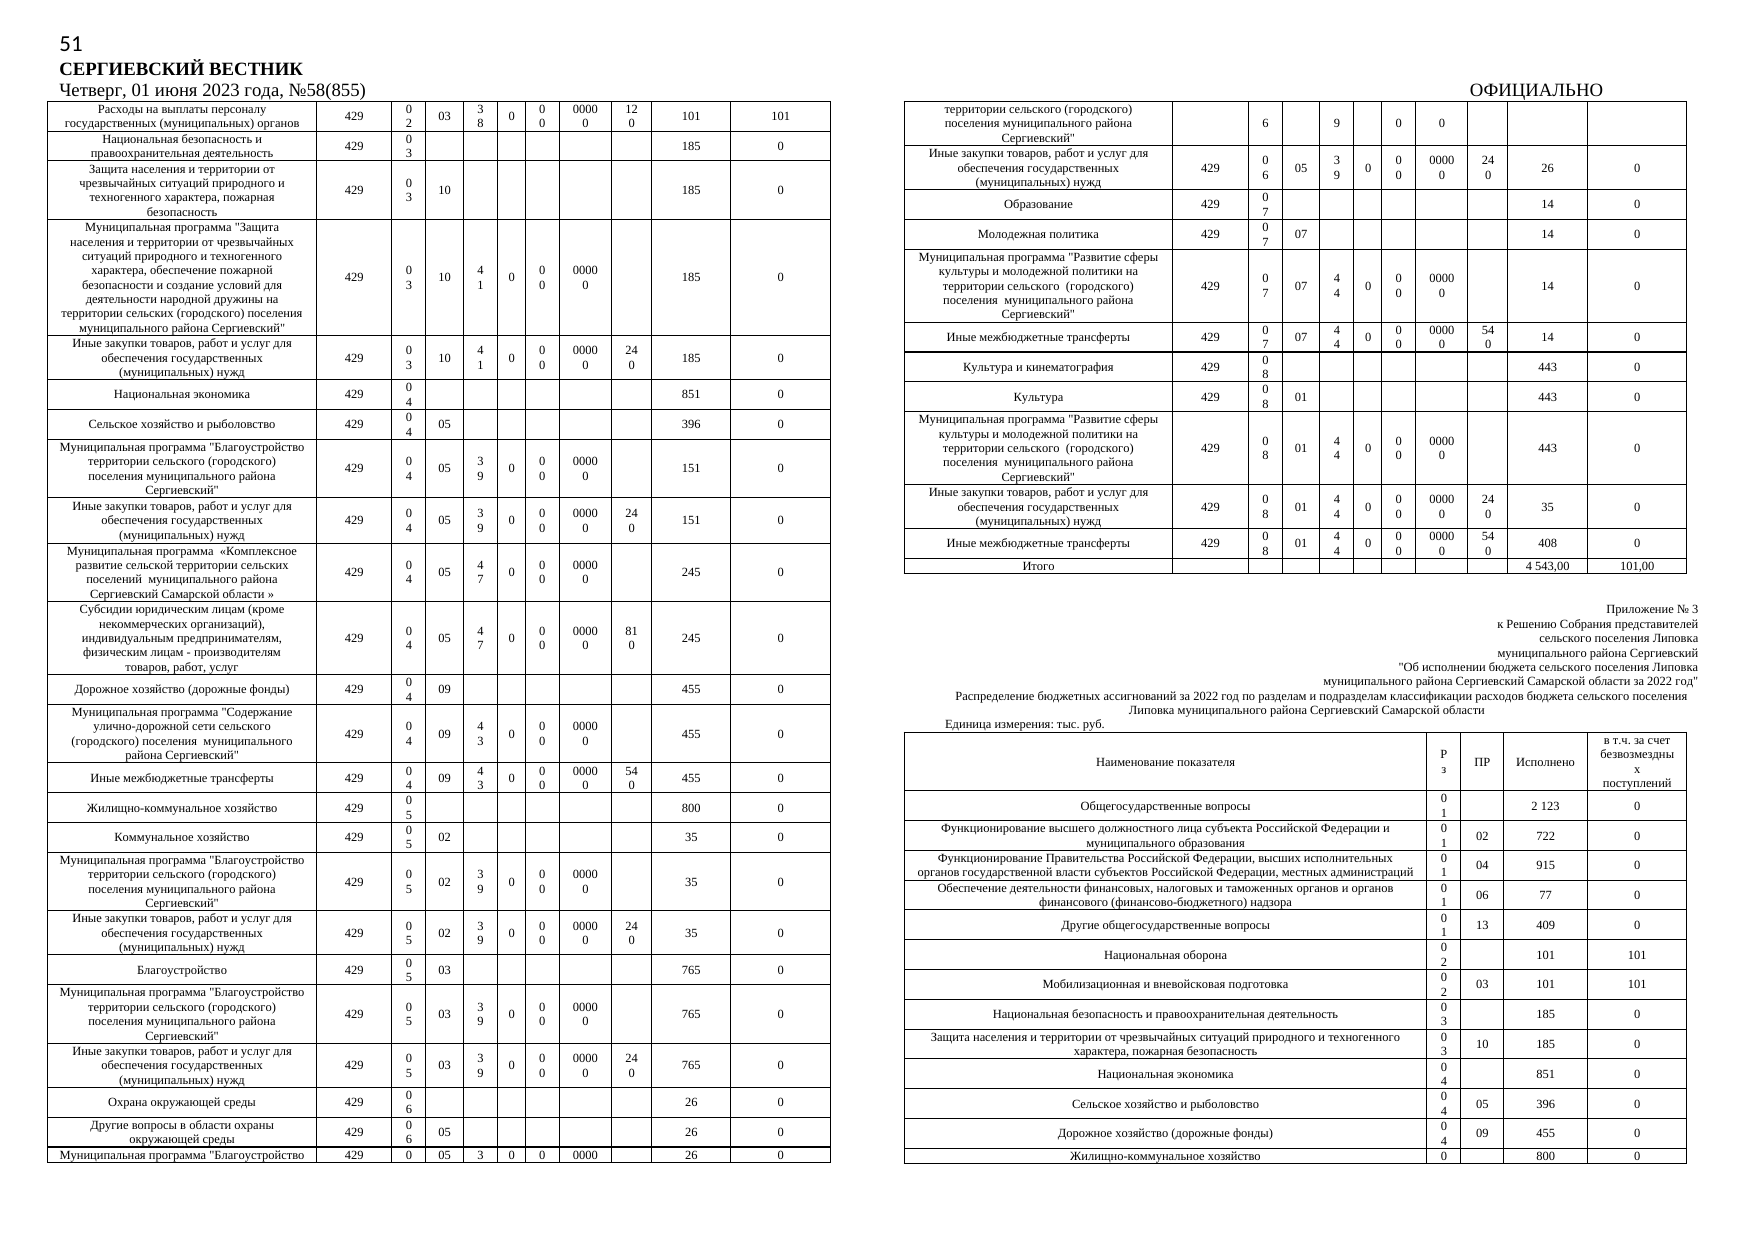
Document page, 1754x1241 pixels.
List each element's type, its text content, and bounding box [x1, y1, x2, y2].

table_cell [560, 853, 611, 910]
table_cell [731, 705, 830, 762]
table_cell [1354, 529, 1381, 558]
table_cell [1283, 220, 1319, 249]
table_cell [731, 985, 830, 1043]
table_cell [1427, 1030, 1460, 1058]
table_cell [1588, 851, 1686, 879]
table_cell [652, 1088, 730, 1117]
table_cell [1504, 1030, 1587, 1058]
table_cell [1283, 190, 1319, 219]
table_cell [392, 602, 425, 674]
text Единица измерения: тыс. руб. [915, 717, 1698, 732]
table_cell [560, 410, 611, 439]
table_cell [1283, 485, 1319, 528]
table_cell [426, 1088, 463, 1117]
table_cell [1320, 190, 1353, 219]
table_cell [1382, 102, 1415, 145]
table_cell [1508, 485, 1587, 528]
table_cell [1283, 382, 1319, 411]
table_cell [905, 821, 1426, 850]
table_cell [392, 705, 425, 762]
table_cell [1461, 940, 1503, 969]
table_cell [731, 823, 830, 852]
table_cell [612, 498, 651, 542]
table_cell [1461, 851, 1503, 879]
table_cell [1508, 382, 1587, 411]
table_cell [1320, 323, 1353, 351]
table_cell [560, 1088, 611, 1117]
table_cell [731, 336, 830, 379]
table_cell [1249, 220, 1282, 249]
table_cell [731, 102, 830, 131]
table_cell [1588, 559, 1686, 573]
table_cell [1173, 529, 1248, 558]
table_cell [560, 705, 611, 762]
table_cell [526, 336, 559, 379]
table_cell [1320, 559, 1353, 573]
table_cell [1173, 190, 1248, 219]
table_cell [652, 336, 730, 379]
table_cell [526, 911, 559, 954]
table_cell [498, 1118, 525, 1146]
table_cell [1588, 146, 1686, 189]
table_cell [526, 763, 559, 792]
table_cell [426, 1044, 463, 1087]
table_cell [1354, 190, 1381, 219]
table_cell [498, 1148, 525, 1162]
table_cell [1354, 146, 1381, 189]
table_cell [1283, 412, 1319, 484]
text к Решению Собрания представителей [915, 617, 1698, 631]
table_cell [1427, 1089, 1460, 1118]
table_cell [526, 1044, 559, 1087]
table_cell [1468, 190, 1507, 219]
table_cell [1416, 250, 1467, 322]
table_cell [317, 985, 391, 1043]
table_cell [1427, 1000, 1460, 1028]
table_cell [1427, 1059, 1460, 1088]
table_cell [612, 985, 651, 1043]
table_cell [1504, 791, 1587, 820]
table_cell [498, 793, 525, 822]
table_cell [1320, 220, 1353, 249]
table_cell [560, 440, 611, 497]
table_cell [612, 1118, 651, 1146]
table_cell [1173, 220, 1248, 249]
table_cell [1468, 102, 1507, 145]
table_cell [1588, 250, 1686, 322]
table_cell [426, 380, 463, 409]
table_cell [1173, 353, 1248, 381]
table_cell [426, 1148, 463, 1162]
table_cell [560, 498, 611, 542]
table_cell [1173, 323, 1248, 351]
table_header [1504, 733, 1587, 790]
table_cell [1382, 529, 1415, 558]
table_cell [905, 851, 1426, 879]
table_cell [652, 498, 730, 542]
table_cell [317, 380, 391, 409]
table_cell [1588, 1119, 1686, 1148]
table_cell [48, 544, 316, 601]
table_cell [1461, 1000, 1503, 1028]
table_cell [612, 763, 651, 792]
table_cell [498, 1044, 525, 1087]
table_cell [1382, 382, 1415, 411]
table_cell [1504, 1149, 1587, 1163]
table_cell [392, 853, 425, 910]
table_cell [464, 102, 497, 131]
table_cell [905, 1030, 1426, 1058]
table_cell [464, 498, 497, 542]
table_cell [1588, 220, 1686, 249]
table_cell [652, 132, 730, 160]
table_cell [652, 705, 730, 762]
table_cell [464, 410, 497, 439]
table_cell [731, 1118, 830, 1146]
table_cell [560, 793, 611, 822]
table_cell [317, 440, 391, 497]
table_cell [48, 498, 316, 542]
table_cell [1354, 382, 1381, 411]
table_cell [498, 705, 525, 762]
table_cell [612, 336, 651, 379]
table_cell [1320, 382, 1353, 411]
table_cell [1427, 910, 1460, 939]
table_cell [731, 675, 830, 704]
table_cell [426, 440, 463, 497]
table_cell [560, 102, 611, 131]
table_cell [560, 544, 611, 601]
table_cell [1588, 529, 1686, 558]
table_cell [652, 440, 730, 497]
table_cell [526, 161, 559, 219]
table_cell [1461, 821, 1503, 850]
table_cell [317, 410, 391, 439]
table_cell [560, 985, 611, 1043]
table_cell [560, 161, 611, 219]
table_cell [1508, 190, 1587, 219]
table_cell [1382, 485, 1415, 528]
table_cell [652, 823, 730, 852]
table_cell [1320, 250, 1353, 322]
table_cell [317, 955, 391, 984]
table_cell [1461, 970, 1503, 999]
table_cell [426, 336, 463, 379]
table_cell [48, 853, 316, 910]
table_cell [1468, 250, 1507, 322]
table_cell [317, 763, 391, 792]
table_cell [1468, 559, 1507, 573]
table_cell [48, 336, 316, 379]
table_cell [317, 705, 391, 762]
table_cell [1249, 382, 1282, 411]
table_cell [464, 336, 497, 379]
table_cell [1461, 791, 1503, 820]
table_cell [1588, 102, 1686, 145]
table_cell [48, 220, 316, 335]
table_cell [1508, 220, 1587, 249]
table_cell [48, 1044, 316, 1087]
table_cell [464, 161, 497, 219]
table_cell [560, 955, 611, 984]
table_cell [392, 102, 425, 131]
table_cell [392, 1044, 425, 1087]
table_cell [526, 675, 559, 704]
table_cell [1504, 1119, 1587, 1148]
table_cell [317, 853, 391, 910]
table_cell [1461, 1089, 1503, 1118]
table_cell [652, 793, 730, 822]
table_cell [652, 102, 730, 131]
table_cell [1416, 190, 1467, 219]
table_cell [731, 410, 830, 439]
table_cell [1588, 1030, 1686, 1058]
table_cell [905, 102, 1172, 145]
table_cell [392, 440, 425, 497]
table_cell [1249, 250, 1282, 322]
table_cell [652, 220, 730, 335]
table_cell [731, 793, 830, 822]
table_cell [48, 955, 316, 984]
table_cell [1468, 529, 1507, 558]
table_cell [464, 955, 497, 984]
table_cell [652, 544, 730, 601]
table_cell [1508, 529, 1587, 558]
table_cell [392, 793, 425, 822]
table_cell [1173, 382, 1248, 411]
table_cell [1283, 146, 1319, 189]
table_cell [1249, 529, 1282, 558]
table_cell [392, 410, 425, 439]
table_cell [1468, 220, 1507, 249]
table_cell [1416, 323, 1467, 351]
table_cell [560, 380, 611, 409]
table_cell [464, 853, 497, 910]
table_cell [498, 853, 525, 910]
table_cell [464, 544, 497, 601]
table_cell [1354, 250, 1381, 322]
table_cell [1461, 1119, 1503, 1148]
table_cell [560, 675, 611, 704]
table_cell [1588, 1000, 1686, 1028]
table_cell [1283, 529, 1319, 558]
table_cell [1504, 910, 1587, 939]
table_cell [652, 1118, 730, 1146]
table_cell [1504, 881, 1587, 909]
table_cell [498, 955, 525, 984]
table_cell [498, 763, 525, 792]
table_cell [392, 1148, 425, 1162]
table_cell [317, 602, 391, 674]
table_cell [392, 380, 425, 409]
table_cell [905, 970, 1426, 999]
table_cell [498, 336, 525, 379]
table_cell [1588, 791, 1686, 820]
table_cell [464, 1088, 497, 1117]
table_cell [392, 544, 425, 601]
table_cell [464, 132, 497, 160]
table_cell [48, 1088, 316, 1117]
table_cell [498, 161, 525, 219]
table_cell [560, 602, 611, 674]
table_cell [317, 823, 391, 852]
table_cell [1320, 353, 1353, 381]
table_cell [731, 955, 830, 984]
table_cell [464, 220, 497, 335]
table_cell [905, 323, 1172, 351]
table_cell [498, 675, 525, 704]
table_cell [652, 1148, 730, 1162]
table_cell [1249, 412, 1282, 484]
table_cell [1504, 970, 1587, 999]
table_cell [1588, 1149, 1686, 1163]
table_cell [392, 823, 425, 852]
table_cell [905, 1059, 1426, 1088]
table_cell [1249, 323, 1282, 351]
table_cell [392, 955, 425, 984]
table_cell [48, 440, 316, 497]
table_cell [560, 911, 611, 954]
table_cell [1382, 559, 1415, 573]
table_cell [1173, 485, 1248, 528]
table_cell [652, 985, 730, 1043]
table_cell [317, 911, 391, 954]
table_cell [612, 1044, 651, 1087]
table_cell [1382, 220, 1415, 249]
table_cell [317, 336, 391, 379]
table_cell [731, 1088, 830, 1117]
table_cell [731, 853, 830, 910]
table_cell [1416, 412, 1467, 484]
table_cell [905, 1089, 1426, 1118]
text Приложение № 3 [915, 602, 1698, 617]
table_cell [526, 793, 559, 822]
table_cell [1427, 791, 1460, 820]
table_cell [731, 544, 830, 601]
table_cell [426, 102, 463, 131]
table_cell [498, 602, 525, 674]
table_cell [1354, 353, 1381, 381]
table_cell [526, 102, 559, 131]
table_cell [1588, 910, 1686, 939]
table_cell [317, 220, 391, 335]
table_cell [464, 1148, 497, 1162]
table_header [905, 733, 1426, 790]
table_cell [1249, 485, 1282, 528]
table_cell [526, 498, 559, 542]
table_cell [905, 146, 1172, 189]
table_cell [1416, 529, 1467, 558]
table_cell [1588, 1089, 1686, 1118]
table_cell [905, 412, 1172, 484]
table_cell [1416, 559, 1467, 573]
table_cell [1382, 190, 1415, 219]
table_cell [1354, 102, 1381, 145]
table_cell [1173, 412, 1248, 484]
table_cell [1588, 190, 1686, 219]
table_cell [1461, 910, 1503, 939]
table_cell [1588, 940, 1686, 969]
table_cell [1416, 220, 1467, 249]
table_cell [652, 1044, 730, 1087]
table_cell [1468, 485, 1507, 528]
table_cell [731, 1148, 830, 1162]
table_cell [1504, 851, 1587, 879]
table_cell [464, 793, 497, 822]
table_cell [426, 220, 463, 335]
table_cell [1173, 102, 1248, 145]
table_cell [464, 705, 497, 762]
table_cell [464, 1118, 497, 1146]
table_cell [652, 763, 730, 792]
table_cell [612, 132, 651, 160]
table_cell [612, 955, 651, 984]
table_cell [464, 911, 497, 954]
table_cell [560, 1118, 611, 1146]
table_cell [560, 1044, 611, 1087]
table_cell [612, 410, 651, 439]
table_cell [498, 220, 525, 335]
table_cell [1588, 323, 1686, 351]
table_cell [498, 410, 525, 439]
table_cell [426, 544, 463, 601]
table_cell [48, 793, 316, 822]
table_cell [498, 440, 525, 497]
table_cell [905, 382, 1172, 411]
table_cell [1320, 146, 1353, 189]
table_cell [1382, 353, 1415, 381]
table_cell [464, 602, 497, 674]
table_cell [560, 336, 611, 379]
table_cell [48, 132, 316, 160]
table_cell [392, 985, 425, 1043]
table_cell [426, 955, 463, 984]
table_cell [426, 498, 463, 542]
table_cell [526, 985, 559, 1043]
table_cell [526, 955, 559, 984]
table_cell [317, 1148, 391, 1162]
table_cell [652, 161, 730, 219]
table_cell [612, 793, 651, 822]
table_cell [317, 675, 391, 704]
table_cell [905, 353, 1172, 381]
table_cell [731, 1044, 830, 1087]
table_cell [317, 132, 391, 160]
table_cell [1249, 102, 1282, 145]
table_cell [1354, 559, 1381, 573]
text сельского поселения Липовка [915, 631, 1698, 645]
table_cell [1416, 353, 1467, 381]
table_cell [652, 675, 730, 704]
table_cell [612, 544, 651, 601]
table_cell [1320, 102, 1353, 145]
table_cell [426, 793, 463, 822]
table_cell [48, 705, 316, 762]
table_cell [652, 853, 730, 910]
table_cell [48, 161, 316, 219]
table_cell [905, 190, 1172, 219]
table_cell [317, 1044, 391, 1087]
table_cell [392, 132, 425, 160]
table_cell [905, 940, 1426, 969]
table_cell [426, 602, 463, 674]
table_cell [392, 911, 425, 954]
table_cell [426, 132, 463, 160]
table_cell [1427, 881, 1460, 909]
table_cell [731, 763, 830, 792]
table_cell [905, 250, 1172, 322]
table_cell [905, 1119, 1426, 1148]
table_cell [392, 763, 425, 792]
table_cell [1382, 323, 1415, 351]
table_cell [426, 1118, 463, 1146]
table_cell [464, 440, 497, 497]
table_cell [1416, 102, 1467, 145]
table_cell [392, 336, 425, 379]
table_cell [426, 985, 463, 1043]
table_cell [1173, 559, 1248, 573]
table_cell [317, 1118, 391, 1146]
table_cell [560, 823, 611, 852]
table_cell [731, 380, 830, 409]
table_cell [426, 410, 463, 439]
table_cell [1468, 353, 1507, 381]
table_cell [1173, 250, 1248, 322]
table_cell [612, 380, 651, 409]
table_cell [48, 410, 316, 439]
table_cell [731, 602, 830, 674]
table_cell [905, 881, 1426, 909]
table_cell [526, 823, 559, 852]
text муниципального района Сергиевский [915, 645, 1698, 660]
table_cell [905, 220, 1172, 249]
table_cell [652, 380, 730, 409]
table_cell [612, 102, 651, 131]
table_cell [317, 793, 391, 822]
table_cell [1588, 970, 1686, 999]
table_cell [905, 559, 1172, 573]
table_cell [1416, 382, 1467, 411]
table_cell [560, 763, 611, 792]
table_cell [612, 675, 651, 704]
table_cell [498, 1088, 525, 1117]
text муниципального района Сергиевский Самарской области за 2022 год" [915, 674, 1698, 688]
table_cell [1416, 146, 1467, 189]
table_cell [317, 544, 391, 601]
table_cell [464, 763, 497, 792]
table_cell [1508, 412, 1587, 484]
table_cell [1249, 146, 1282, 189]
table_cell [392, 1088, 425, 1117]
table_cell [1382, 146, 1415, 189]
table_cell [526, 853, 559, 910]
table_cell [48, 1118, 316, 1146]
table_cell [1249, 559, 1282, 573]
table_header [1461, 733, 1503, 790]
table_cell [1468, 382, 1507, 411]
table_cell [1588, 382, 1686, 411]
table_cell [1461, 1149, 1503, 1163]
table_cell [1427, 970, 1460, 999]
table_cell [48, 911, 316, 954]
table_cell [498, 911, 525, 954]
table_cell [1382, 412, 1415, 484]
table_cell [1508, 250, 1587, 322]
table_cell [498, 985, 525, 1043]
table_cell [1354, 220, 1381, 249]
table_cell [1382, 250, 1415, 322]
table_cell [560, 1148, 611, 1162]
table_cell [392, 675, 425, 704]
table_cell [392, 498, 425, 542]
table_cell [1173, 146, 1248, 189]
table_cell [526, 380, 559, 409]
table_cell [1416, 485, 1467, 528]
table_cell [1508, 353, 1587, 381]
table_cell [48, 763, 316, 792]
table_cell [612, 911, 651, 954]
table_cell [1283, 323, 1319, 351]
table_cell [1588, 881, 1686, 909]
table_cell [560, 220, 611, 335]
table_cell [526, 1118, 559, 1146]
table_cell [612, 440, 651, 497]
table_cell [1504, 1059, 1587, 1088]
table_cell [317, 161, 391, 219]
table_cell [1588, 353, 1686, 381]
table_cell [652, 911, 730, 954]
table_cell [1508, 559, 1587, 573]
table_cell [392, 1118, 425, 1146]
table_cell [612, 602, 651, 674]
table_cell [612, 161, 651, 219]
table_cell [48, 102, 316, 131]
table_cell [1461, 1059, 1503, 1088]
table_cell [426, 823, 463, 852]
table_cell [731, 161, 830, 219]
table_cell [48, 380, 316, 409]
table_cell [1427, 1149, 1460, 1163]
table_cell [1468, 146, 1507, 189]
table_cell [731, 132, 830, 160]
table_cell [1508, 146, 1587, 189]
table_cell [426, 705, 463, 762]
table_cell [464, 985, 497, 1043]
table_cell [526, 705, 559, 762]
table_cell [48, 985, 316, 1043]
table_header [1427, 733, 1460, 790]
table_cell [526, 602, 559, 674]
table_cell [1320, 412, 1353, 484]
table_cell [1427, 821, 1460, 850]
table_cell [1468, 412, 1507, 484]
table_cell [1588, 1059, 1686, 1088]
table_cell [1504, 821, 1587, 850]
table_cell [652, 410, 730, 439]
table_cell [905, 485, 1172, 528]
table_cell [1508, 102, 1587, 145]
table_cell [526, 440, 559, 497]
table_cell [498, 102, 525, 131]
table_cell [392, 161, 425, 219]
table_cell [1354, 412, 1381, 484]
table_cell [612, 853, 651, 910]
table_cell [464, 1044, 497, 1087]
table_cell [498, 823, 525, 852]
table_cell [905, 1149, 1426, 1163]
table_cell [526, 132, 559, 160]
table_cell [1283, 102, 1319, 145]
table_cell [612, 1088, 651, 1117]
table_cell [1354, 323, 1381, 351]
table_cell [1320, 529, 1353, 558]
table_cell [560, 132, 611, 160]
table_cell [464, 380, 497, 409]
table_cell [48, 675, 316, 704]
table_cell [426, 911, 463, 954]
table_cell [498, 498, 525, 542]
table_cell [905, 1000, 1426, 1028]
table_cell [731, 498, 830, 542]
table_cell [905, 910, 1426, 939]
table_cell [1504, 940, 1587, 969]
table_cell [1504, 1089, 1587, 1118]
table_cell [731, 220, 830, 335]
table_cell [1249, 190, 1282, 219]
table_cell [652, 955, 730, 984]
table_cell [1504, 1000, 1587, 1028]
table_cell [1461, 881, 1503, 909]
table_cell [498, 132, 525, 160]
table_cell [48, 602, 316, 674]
text Распределение бюджетных ассигнований за 2022 год по разделам и подразделам классификации расходов бюджета сельского поселения Липовка муниципального района Сергиевский Самарской области [915, 688, 1698, 717]
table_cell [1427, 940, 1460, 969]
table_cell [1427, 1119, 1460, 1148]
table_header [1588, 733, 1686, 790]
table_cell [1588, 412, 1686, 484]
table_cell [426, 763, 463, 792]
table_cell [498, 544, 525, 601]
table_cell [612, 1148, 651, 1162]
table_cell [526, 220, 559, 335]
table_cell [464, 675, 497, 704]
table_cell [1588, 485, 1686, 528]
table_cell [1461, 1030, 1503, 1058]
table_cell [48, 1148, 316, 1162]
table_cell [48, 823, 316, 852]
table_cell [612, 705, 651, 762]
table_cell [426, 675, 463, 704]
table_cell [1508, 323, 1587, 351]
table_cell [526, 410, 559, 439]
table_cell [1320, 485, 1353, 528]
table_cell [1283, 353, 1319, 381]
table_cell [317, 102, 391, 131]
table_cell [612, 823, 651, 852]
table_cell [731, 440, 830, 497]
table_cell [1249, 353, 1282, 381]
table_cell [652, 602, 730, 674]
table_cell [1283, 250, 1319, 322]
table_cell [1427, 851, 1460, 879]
text "Об исполнении бюджета сельского поселения Липовка [915, 660, 1698, 674]
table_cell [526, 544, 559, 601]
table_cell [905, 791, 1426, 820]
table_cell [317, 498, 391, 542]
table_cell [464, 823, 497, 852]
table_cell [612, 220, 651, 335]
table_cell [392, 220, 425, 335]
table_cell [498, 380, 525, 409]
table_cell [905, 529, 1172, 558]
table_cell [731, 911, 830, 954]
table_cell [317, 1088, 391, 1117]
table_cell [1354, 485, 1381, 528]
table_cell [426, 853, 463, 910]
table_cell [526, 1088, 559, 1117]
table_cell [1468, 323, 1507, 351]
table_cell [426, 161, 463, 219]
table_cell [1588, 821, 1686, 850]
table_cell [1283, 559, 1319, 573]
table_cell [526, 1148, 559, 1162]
